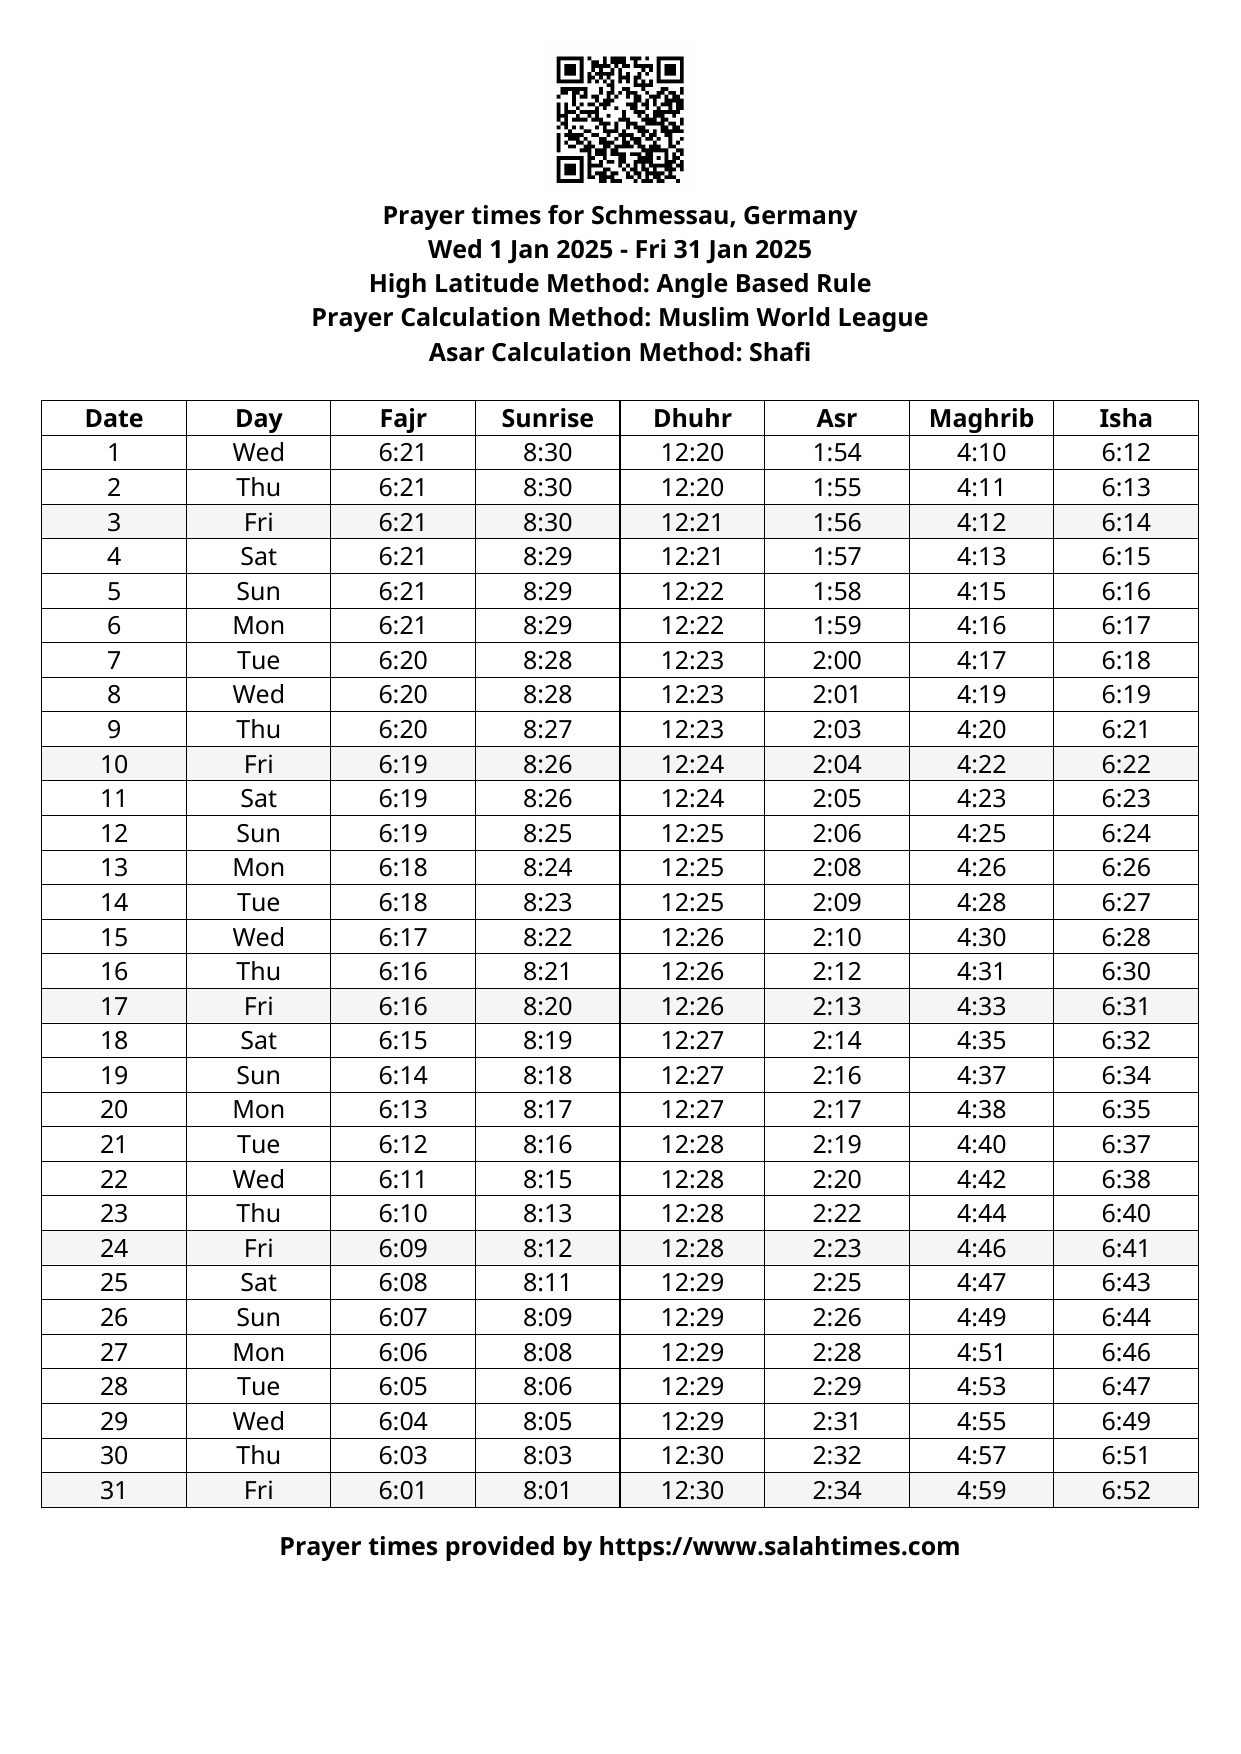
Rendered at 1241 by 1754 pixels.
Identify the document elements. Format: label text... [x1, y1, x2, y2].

table_cell 6:51 [1054, 1439, 1198, 1472]
table_cell 2:00 [765, 643, 909, 677]
table_cell 6:18 [331, 851, 475, 884]
table_cell 4:46 [910, 1231, 1053, 1264]
table_cell 6:41 [1054, 1231, 1198, 1264]
table_cell Wed [187, 436, 330, 469]
table_cell Sat [187, 781, 330, 815]
table_cell 12:25 [621, 885, 764, 919]
table_cell 6:34 [1054, 1058, 1198, 1092]
table_header Asr [765, 401, 909, 434]
table_cell 6:12 [1054, 436, 1198, 469]
table_cell 12:25 [621, 851, 764, 884]
table_cell 8:19 [476, 1024, 619, 1057]
table_cell 6:21 [331, 609, 475, 642]
table_cell 6:09 [331, 1231, 475, 1264]
table_cell 25 [42, 1266, 186, 1299]
text Wed 1 Jan 2025 - Fri 31 Jan 2025 [42, 232, 1198, 266]
table_cell 26 [42, 1300, 186, 1334]
table_cell Wed [187, 1404, 330, 1437]
table_cell 17 [42, 989, 186, 1022]
table_cell 6:15 [331, 1024, 475, 1057]
table_cell 4:47 [910, 1266, 1053, 1299]
table_cell 6:22 [1054, 747, 1198, 780]
table_cell 23 [42, 1196, 186, 1230]
table_cell 19 [42, 1058, 186, 1092]
table_cell 12:28 [621, 1196, 764, 1230]
table_cell Fri [187, 505, 330, 538]
table_cell 4:35 [910, 1024, 1053, 1057]
table_cell 8:03 [476, 1439, 619, 1472]
table_cell 6:16 [331, 954, 475, 988]
table_cell 4:16 [910, 609, 1053, 642]
table_cell 8:12 [476, 1231, 619, 1264]
table_cell 4:40 [910, 1127, 1053, 1161]
table_cell 12:27 [621, 1024, 764, 1057]
table_cell 4:42 [910, 1162, 1053, 1195]
table_cell 12:30 [621, 1473, 764, 1507]
table_cell 2:31 [765, 1404, 909, 1437]
table_cell 8:30 [476, 505, 619, 538]
table_cell 2:13 [765, 989, 909, 1022]
table_cell Fri [187, 1231, 330, 1264]
text Prayer times for Schmessau, Germany [42, 198, 1198, 232]
table_cell 12:21 [621, 539, 764, 573]
table_cell Sun [187, 1300, 330, 1334]
table_cell 8:30 [476, 436, 619, 469]
table_cell 12:24 [621, 747, 764, 780]
table_cell 8:18 [476, 1058, 619, 1092]
table_cell 2:22 [765, 1196, 909, 1230]
table_cell 6:15 [1054, 539, 1198, 573]
table_cell 4:57 [910, 1439, 1053, 1472]
table_cell 6:18 [331, 885, 475, 919]
table_cell 4:22 [910, 747, 1053, 780]
table_cell 6:06 [331, 1335, 475, 1368]
table_cell 8:29 [476, 574, 619, 607]
table_cell 12:26 [621, 989, 764, 1022]
table_cell 6:03 [331, 1439, 475, 1472]
table_cell 8:26 [476, 747, 619, 780]
table_cell 24 [42, 1231, 186, 1264]
table_cell Tue [187, 1127, 330, 1161]
table_cell 6:44 [1054, 1300, 1198, 1334]
table_cell 6:20 [331, 712, 475, 746]
table_cell 14 [42, 885, 186, 919]
table_cell 6:12 [331, 1127, 475, 1161]
table_cell 2:03 [765, 712, 909, 746]
table_cell 2:23 [765, 1231, 909, 1264]
table_cell 2:20 [765, 1162, 909, 1195]
table_cell 4:13 [910, 539, 1053, 573]
table_cell 8:22 [476, 920, 619, 953]
table_cell 8:27 [476, 712, 619, 746]
picture [542, 41, 699, 198]
table_cell 4:33 [910, 989, 1053, 1022]
table_cell 6:20 [331, 678, 475, 711]
table_cell 12:20 [621, 436, 764, 469]
table_cell Mon [187, 851, 330, 884]
table_cell 2:04 [765, 747, 909, 780]
table_cell 6:13 [1054, 470, 1198, 504]
table_cell 4:37 [910, 1058, 1053, 1092]
table_cell 6:46 [1054, 1335, 1198, 1368]
table_cell 6:47 [1054, 1369, 1198, 1403]
table_cell Wed [187, 678, 330, 711]
table_cell 6:21 [1054, 712, 1198, 746]
table_cell 8 [42, 678, 186, 711]
table_cell 6:40 [1054, 1196, 1198, 1230]
table_cell 2:10 [765, 920, 909, 953]
table_cell 6:21 [331, 505, 475, 538]
table_cell 20 [42, 1093, 186, 1126]
table_cell Thu [187, 1196, 330, 1230]
text High Latitude Method: Angle Based Rule [42, 266, 1198, 300]
table_cell 4 [42, 539, 186, 573]
table_cell 6:17 [331, 920, 475, 953]
table_cell 8:26 [476, 781, 619, 815]
table_cell 4:30 [910, 920, 1053, 953]
table_cell 4:51 [910, 1335, 1053, 1368]
table_cell 27 [42, 1335, 186, 1368]
table_cell 4:31 [910, 954, 1053, 988]
table_cell 8:16 [476, 1127, 619, 1161]
table_cell Thu [187, 954, 330, 988]
table_cell 12:30 [621, 1439, 764, 1472]
table_cell 8:09 [476, 1300, 619, 1334]
table_cell Sat [187, 1266, 330, 1299]
table_cell 8:28 [476, 643, 619, 677]
table_cell 8:01 [476, 1473, 619, 1507]
table_cell 5 [42, 574, 186, 607]
table_cell Thu [187, 712, 330, 746]
table_cell 28 [42, 1369, 186, 1403]
text Prayer times provided by https://www.salahtimes.com [42, 1528, 1198, 1563]
table_cell 2:29 [765, 1369, 909, 1403]
table_cell 6:04 [331, 1404, 475, 1437]
table_cell 8:11 [476, 1266, 619, 1299]
table_cell 2:19 [765, 1127, 909, 1161]
table_cell Tue [187, 1369, 330, 1403]
table_cell 8:08 [476, 1335, 619, 1368]
table_cell 12 [42, 816, 186, 849]
table_cell 12:29 [621, 1404, 764, 1437]
table_cell 8:05 [476, 1404, 619, 1437]
table_header Day [187, 401, 330, 434]
table_cell 2:16 [765, 1058, 909, 1092]
table_cell 8:28 [476, 678, 619, 711]
table_cell 1:56 [765, 505, 909, 538]
table_cell 4:26 [910, 851, 1053, 884]
table_cell 16 [42, 954, 186, 988]
table_cell 6:16 [331, 989, 475, 1022]
table_header Maghrib [910, 401, 1053, 434]
table_cell 6:49 [1054, 1404, 1198, 1437]
table_cell 2:12 [765, 954, 909, 988]
table_cell 6:19 [331, 747, 475, 780]
table_cell 12:26 [621, 920, 764, 953]
table_cell 6:30 [1054, 954, 1198, 988]
table_cell 10 [42, 747, 186, 780]
table_cell 6:21 [331, 539, 475, 573]
table_cell 8:29 [476, 539, 619, 573]
table_cell 11 [42, 781, 186, 815]
table_cell 4:28 [910, 885, 1053, 919]
table_cell 12:22 [621, 574, 764, 607]
table_cell 12:24 [621, 781, 764, 815]
table_cell 6:13 [331, 1093, 475, 1126]
table_cell 6:52 [1054, 1473, 1198, 1507]
table_cell Fri [187, 1473, 330, 1507]
table_cell Wed [187, 920, 330, 953]
table_cell 6:38 [1054, 1162, 1198, 1195]
table_cell Thu [187, 1439, 330, 1472]
table_cell 2:01 [765, 678, 909, 711]
table_cell 12:29 [621, 1335, 764, 1368]
table_cell 12:28 [621, 1231, 764, 1264]
table_cell Wed [187, 1162, 330, 1195]
table_cell 12:22 [621, 609, 764, 642]
table_cell 4:53 [910, 1369, 1053, 1403]
table_cell 8:15 [476, 1162, 619, 1195]
table_cell Mon [187, 609, 330, 642]
table_cell 8:30 [476, 470, 619, 504]
table_cell 30 [42, 1439, 186, 1472]
table_cell 6:19 [331, 781, 475, 815]
table_cell 7 [42, 643, 186, 677]
table_cell 4:59 [910, 1473, 1053, 1507]
table_cell 2:09 [765, 885, 909, 919]
table_cell Tue [187, 885, 330, 919]
table_cell 1:54 [765, 436, 909, 469]
table_cell 6:14 [1054, 505, 1198, 538]
table_cell 4:10 [910, 436, 1053, 469]
table_cell 15 [42, 920, 186, 953]
table_cell 2:08 [765, 851, 909, 884]
table_cell 29 [42, 1404, 186, 1437]
table_cell 4:20 [910, 712, 1053, 746]
table_cell 2:26 [765, 1300, 909, 1334]
table_cell 2:28 [765, 1335, 909, 1368]
table_cell 2:17 [765, 1093, 909, 1126]
table_cell 1:58 [765, 574, 909, 607]
table_cell 12:29 [621, 1300, 764, 1334]
table_cell 22 [42, 1162, 186, 1195]
table_header Date [42, 401, 186, 434]
table_cell 4:12 [910, 505, 1053, 538]
table_cell 12:23 [621, 712, 764, 746]
table_cell 6:23 [1054, 781, 1198, 815]
table_cell 21 [42, 1127, 186, 1161]
table_cell 4:38 [910, 1093, 1053, 1126]
table_cell 6:31 [1054, 989, 1198, 1022]
table_cell 6:37 [1054, 1127, 1198, 1161]
table_cell Sat [187, 1024, 330, 1057]
table_cell 12:25 [621, 816, 764, 849]
table_cell 8:25 [476, 816, 619, 849]
table_cell 1:59 [765, 609, 909, 642]
table_cell 6:08 [331, 1266, 475, 1299]
table_cell Mon [187, 1093, 330, 1126]
table_cell 6:21 [331, 470, 475, 504]
table_cell Sun [187, 1058, 330, 1092]
table_cell 4:25 [910, 816, 1053, 849]
table_cell 6:20 [331, 643, 475, 677]
table_cell 4:23 [910, 781, 1053, 815]
table_cell 2:25 [765, 1266, 909, 1299]
table_cell 6:01 [331, 1473, 475, 1507]
table_header Dhuhr [621, 401, 764, 434]
table_cell 12:27 [621, 1093, 764, 1126]
table_cell 4:11 [910, 470, 1053, 504]
table_cell 6:16 [1054, 574, 1198, 607]
table_cell 12:23 [621, 678, 764, 711]
table_cell Sat [187, 539, 330, 573]
table_header Fajr [331, 401, 475, 434]
table_cell 2 [42, 470, 186, 504]
table_cell 8:24 [476, 851, 619, 884]
table_cell 12:21 [621, 505, 764, 538]
table_cell 4:44 [910, 1196, 1053, 1230]
table_cell 1:55 [765, 470, 909, 504]
table_cell 8:23 [476, 885, 619, 919]
table_cell 9 [42, 712, 186, 746]
table_cell 6:07 [331, 1300, 475, 1334]
table_cell 31 [42, 1473, 186, 1507]
table_cell 6:28 [1054, 920, 1198, 953]
table_cell 4:55 [910, 1404, 1053, 1437]
table_cell 4:19 [910, 678, 1053, 711]
table_cell 6:18 [1054, 643, 1198, 677]
table_cell 6:19 [1054, 678, 1198, 711]
table_cell 2:32 [765, 1439, 909, 1472]
table_cell 12:28 [621, 1162, 764, 1195]
table_cell 6:05 [331, 1369, 475, 1403]
table_cell 12:26 [621, 954, 764, 988]
table_cell 18 [42, 1024, 186, 1057]
table_cell 6:21 [331, 436, 475, 469]
table_cell 2:05 [765, 781, 909, 815]
table_cell 2:06 [765, 816, 909, 849]
table_cell 6 [42, 609, 186, 642]
table_cell 6:11 [331, 1162, 475, 1195]
table_cell 13 [42, 851, 186, 884]
table_cell 12:28 [621, 1127, 764, 1161]
table_cell 3 [42, 505, 186, 538]
table_cell 12:20 [621, 470, 764, 504]
table_cell Sun [187, 574, 330, 607]
table_cell 6:10 [331, 1196, 475, 1230]
table_cell 6:32 [1054, 1024, 1198, 1057]
table_cell 1:57 [765, 539, 909, 573]
table_cell 6:14 [331, 1058, 475, 1092]
table_cell 4:49 [910, 1300, 1053, 1334]
table_cell 12:27 [621, 1058, 764, 1092]
table_cell 6:24 [1054, 816, 1198, 849]
table_cell 4:15 [910, 574, 1053, 607]
table_cell 4:17 [910, 643, 1053, 677]
table_cell Sun [187, 816, 330, 849]
table_cell 12:29 [621, 1266, 764, 1299]
text Prayer Calculation Method: Muslim World League [42, 300, 1198, 334]
table_cell 6:19 [331, 816, 475, 849]
table_cell 8:17 [476, 1093, 619, 1126]
table_cell 6:35 [1054, 1093, 1198, 1126]
table_cell 12:29 [621, 1369, 764, 1403]
text Asar Calculation Method: Shafi [42, 334, 1198, 368]
table_cell 2:14 [765, 1024, 909, 1057]
table_cell 8:20 [476, 989, 619, 1022]
table_cell 8:13 [476, 1196, 619, 1230]
table_cell 8:29 [476, 609, 619, 642]
table_cell 6:21 [331, 574, 475, 607]
table_cell 2:34 [765, 1473, 909, 1507]
table_cell 8:21 [476, 954, 619, 988]
table_cell Thu [187, 470, 330, 504]
table_header Sunrise [476, 401, 619, 434]
table_cell 6:27 [1054, 885, 1198, 919]
table_cell 1 [42, 436, 186, 469]
table_cell 12:23 [621, 643, 764, 677]
table_cell 6:17 [1054, 609, 1198, 642]
table_cell Mon [187, 1335, 330, 1368]
table_header Isha [1054, 401, 1198, 434]
table_cell Tue [187, 643, 330, 677]
table_cell Fri [187, 747, 330, 780]
table_cell 6:43 [1054, 1266, 1198, 1299]
table_cell Fri [187, 989, 330, 1022]
table_cell 6:26 [1054, 851, 1198, 884]
table_cell 8:06 [476, 1369, 619, 1403]
